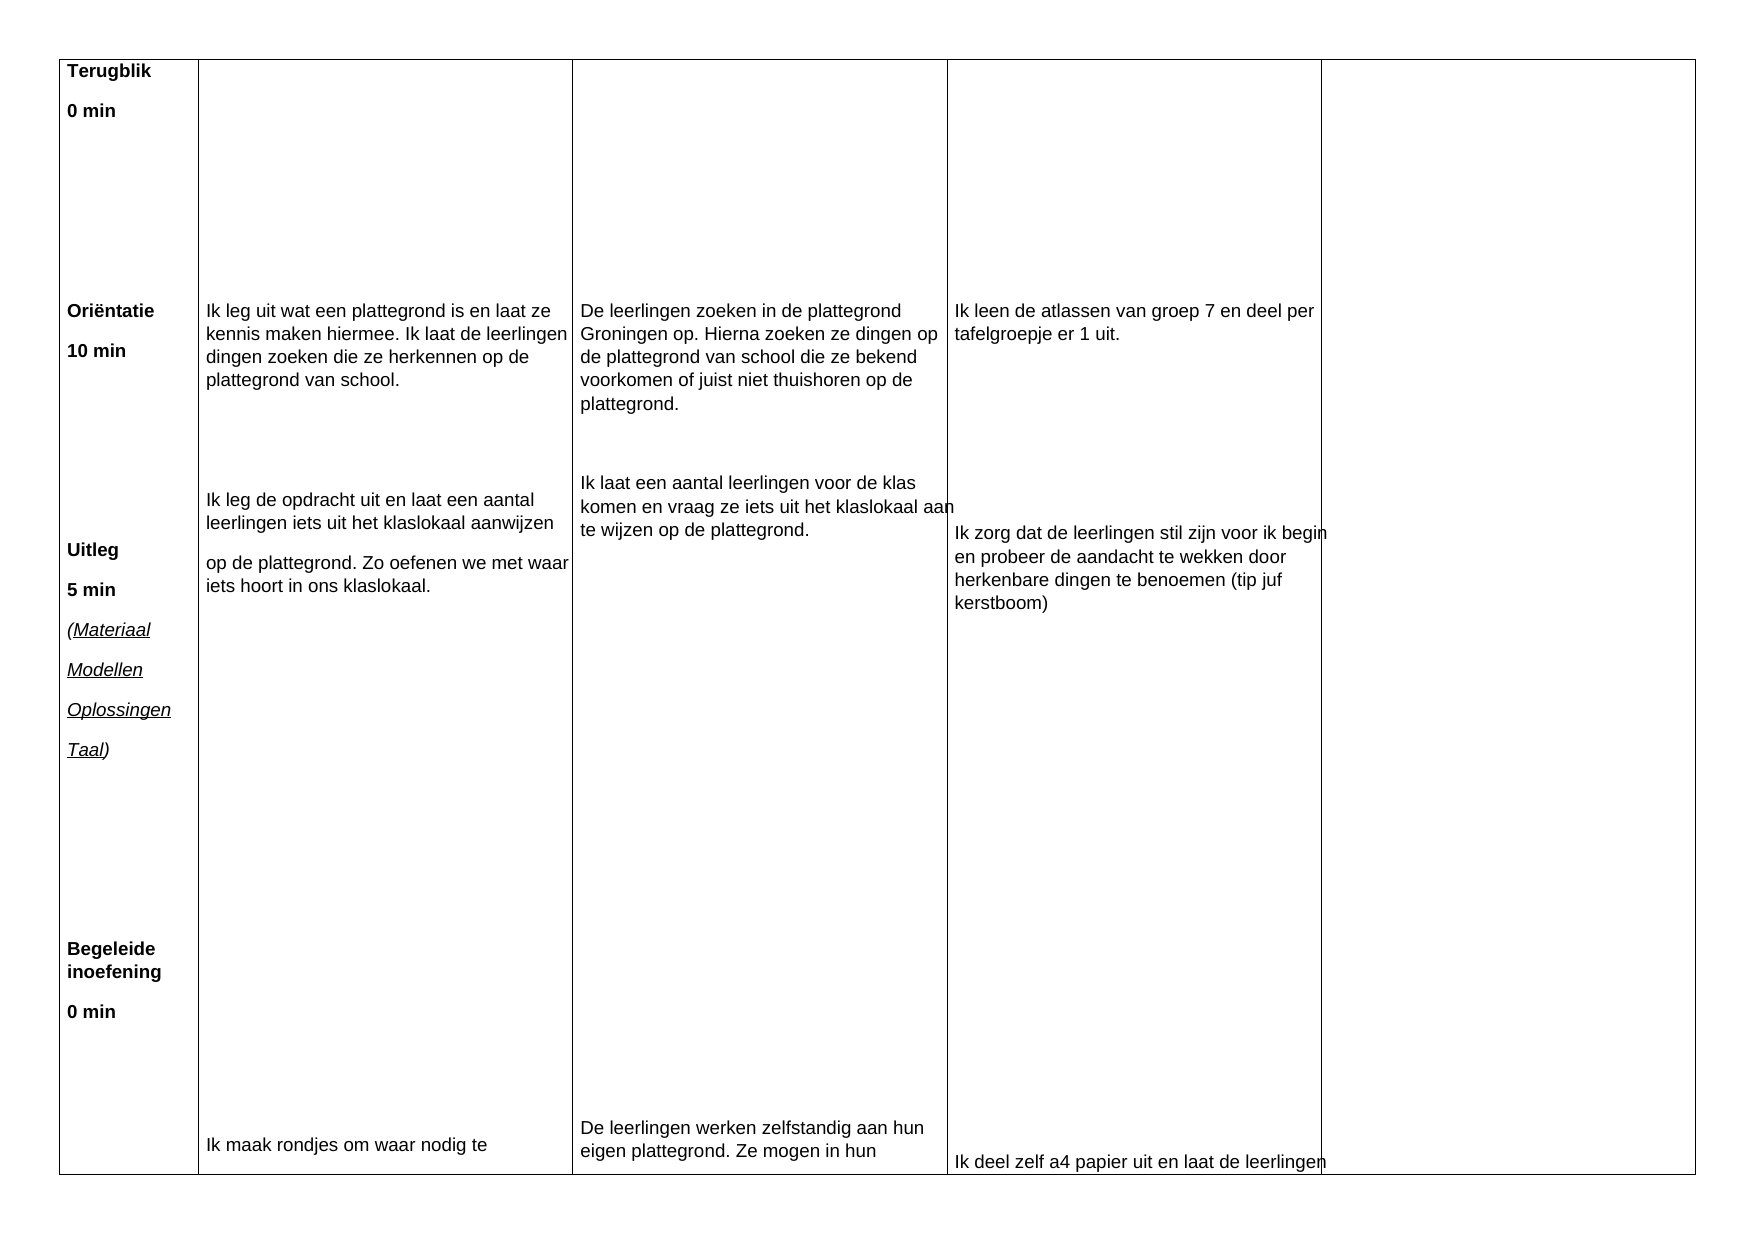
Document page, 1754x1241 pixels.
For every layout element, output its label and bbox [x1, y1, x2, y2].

table_cell [573, 60, 947, 1174]
table_cell [60, 60, 198, 1174]
table_cell [1322, 60, 1695, 1174]
table_cell [948, 60, 1321, 1174]
table_cell [199, 60, 572, 1174]
